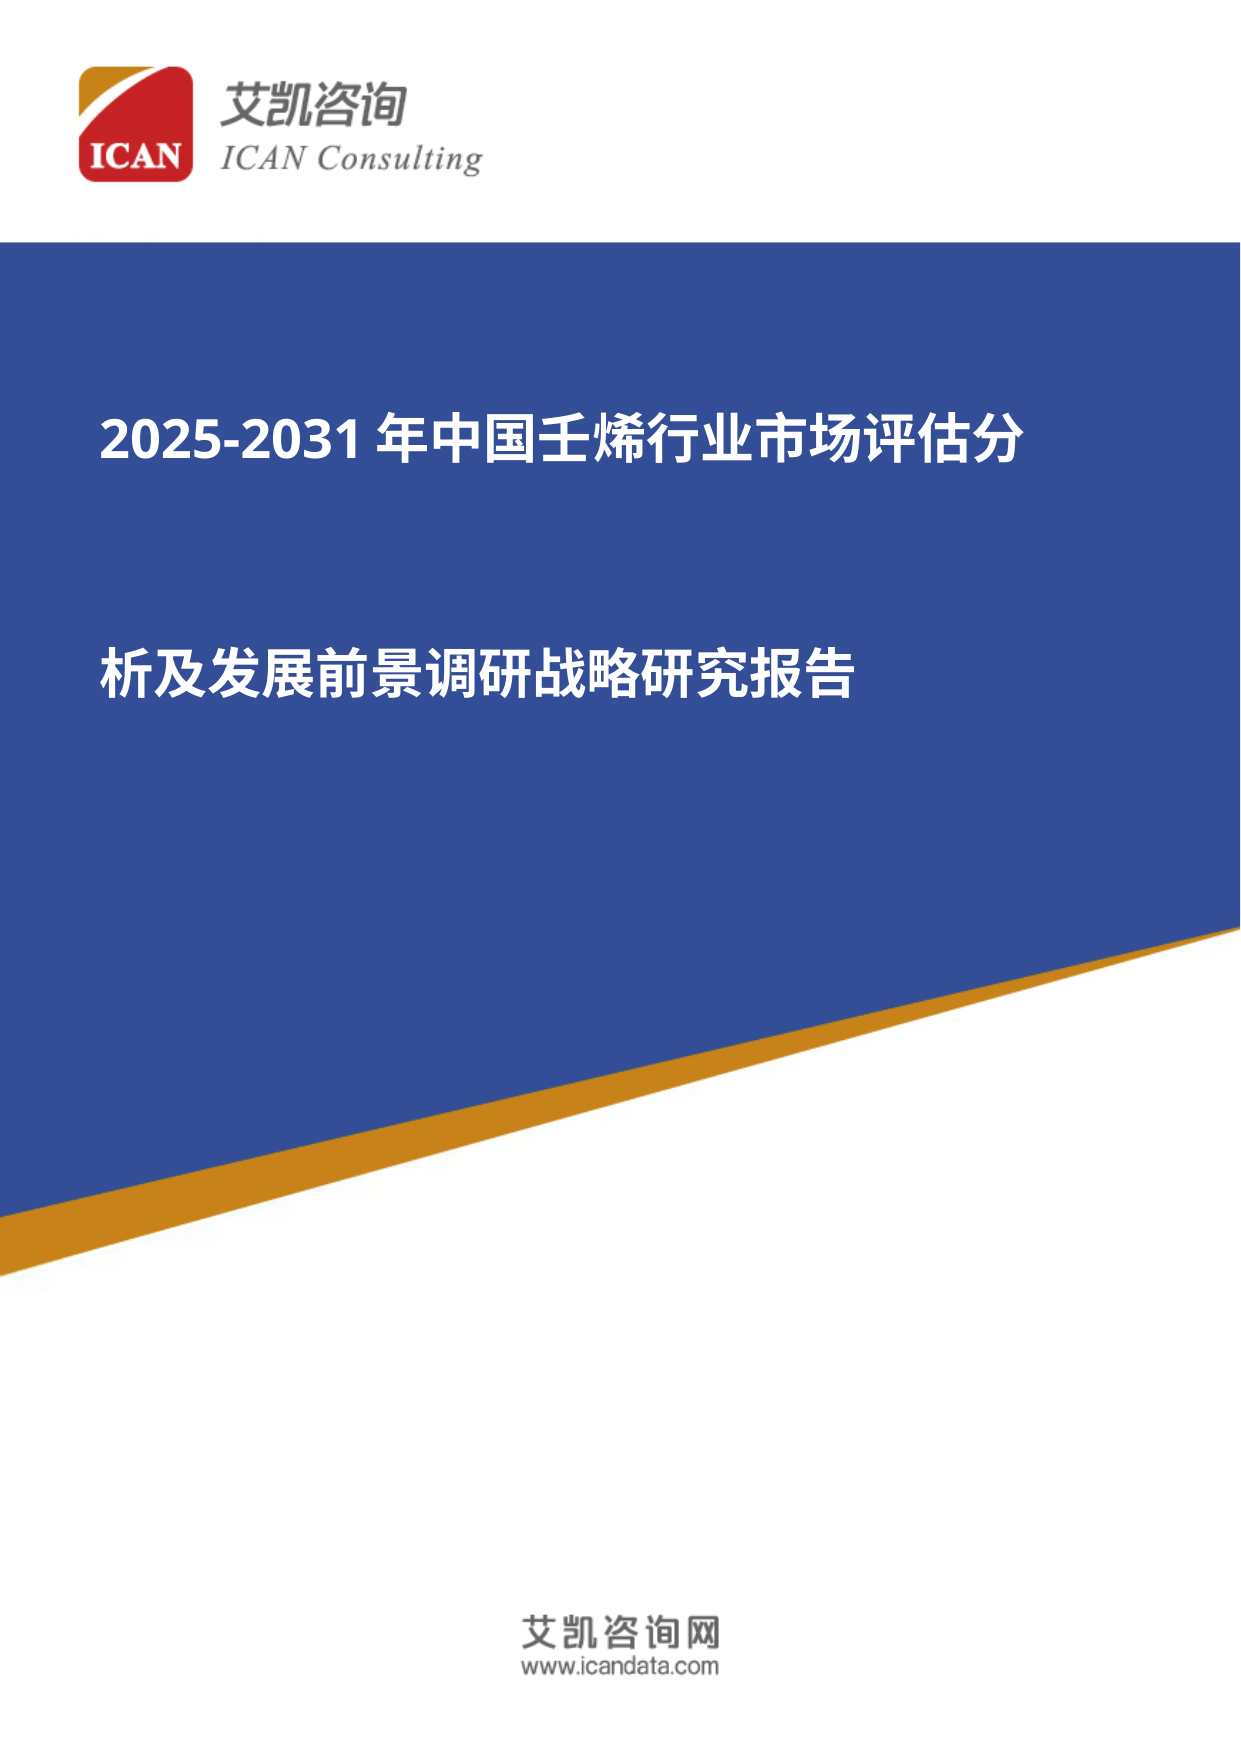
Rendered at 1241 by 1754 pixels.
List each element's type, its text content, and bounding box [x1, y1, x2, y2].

picture [0, 5, 1241, 1754]
subtitle 2025-2031年中国壬烯行业市场评估分析及发展前景调研战略研究报告 [99, 386, 1053, 718]
